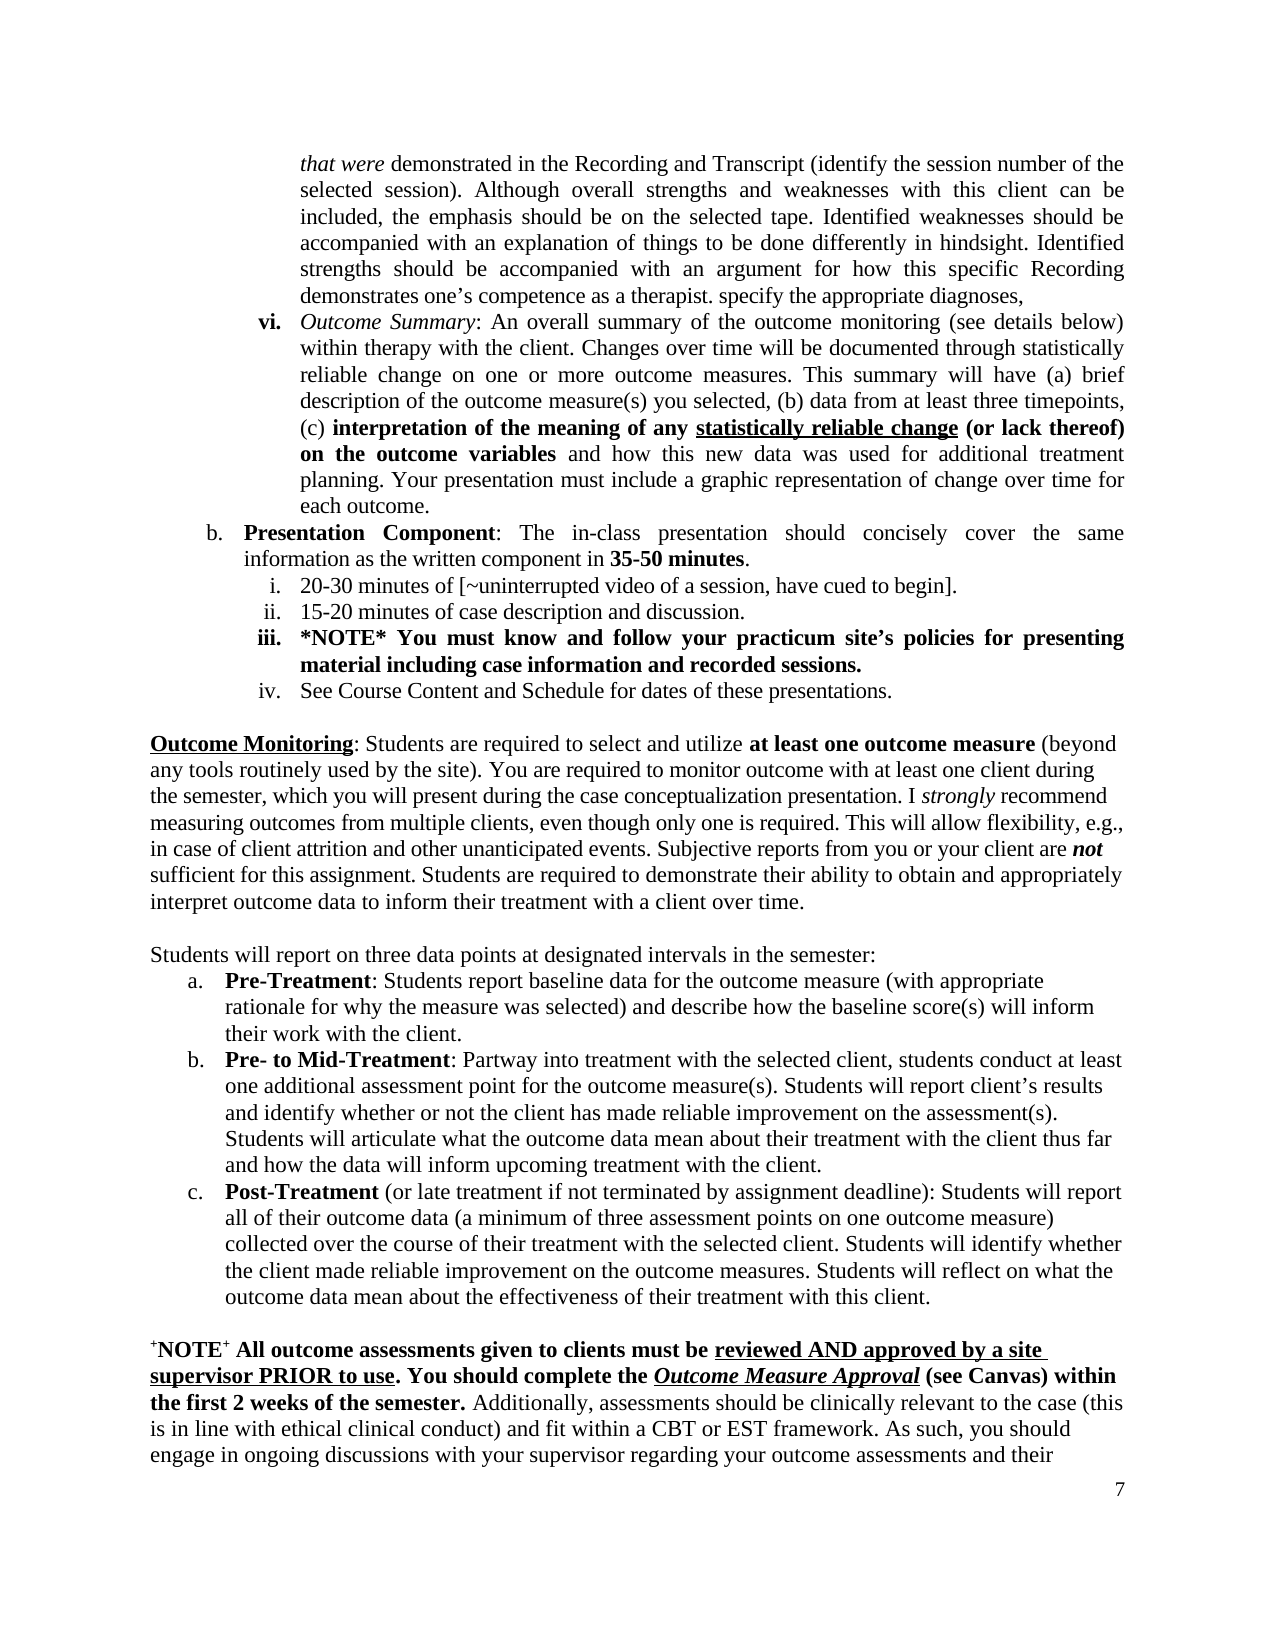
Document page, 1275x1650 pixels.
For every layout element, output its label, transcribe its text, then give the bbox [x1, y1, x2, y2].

list 15-20 minutes of case description and discussion. [281, 598, 1125, 624]
text Students will report on three data points at designated intervals in the semester: [150, 941, 1125, 967]
list 20-30 minutes of [~uninterrupted video of a session, have cued to begin]. [281, 572, 1125, 598]
list Pre- to Mid-Treatment: Partway into treatment with the selected client, students conduct at least one additional assessment point for the outcome measure(s). Students will report client’s results and identify whether or not the client has made reliable improvement on the assessment(s). Students will articulate what the outcome data mean about their treatment with the client thus far and how the data will inform upcoming treatment with the client. [187, 1046, 1125, 1178]
list Pre-Treatment: Students report baseline data for the outcome measure (with appropriate rationale for why the measure was selected) and describe how the baseline score(s) will inform their work with the client. [187, 967, 1125, 1046]
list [281, 150, 1125, 308]
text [150, 1336, 1125, 1468]
list Presentation Component: The in-class presentation should concisely cover the same information as the written component in 35-50 minutes. [206, 519, 1125, 572]
list Outcome Summary: An overall summary of the outcome monitoring (see details below) within therapy with the client. Changes over time will be documented through statistically reliable change on one or more outcome measures. This summary will have (a) brief description of the outcome measure(s) you selected, (b) data from at least three timepoints, (c) interpretation of the meaning of any statistically reliable change (or lack thereof) on the outcome variables and how this new data was used for additional treatment planning. Your presentation must include a graphic representation of change over time for each outcome. [281, 308, 1125, 519]
list See Course Content and Schedule for dates of these presentations. [281, 677, 1125, 703]
list *NOTE* You must know and follow your practicum site’s policies for presenting material including case information and recorded sessions. [281, 624, 1125, 677]
list Post-Treatment (or late treatment if not terminated by assignment deadline): Students will report all of their outcome data (a minimum of three assessment points on one outcome measure) collected over the course of their treatment with the selected client. Students will identify whether the client made reliable improvement on the outcome measures. Students will reflect on what the outcome data mean about the effectiveness of their treatment with this client. [187, 1178, 1125, 1309]
text Outcome Monitoring: Students are required to select and utilize at least one outcome measure (beyond any tools routinely used by the site). You are required to monitor outcome with at least one client during the semester, which you will present during the case conceptualization presentation. I strongly recommend measuring outcomes from multiple clients, even though only one is required. This will allow flexibility, e.g., in case of client attrition and other unanticipated events. Subjective reports from you or your client are not sufficient for this assignment. Students are required to demonstrate their ability to obtain and appropriately interpret outcome data to inform their treatment with a client over time. [150, 730, 1125, 914]
